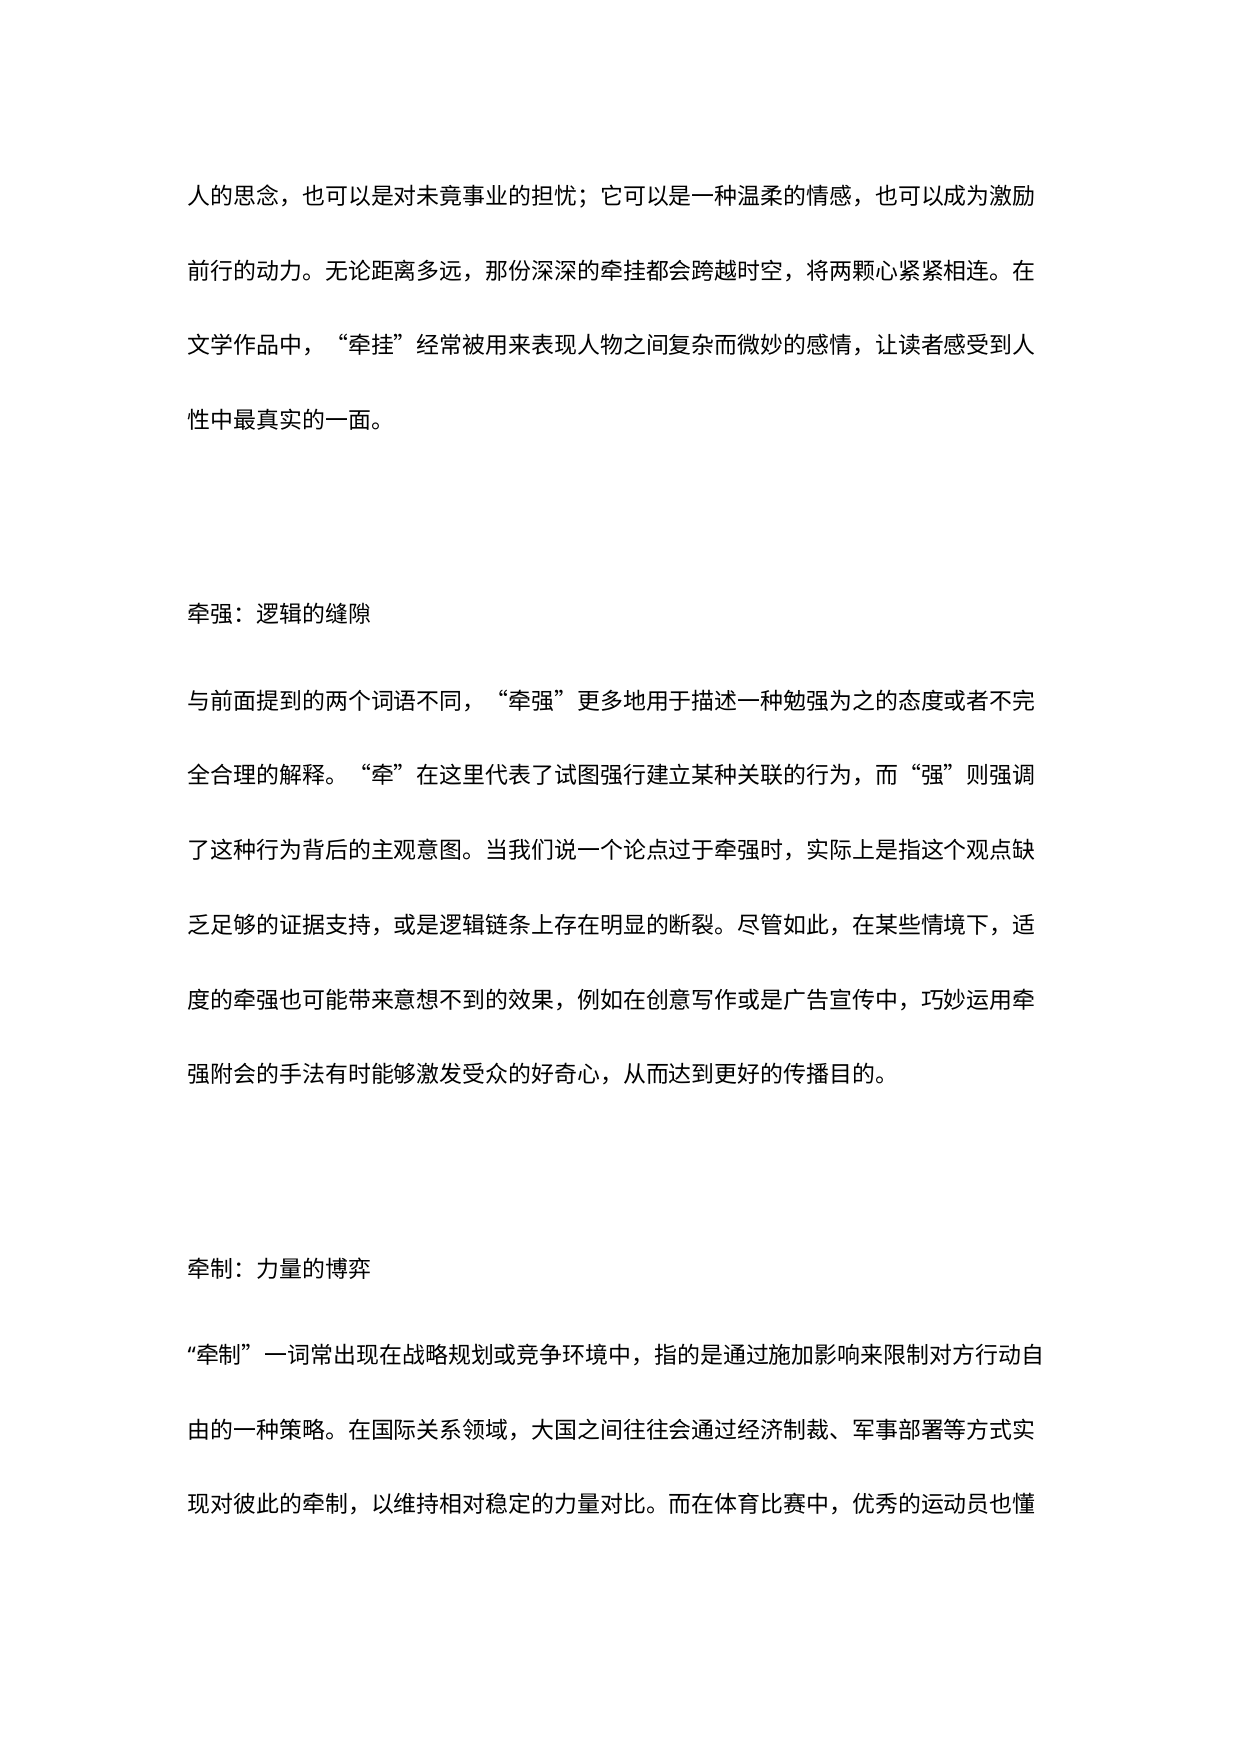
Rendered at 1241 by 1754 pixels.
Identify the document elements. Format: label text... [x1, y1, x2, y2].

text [187, 1321, 1053, 1536]
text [187, 162, 1053, 451]
text 牵强：逻辑的缝隙 [187, 580, 1053, 645]
text 牵制：力量的博弈 [187, 1234, 1053, 1299]
text 与前面提到的两个词语不同，“牵强”更多地用于描述一种勉强为之的态度或者不完全合理的解释。“牵”在这里代表了试图强行建立某种关联的行为，而“强”则强调了这种行为背后的主观意图。当我们说一个论点过于牵强时，实际上是指这个观点缺乏足够的证据支持，或是逻辑链条上存在明显的断裂。尽管如此，在某些情境下，适度的牵强也可能带来意想不到的效果，例如在创意写作或是广告宣传中，巧妙运用牵强附会的手法有时能够激发受众的好奇心，从而达到更好的传播目的。 [187, 667, 1053, 1105]
